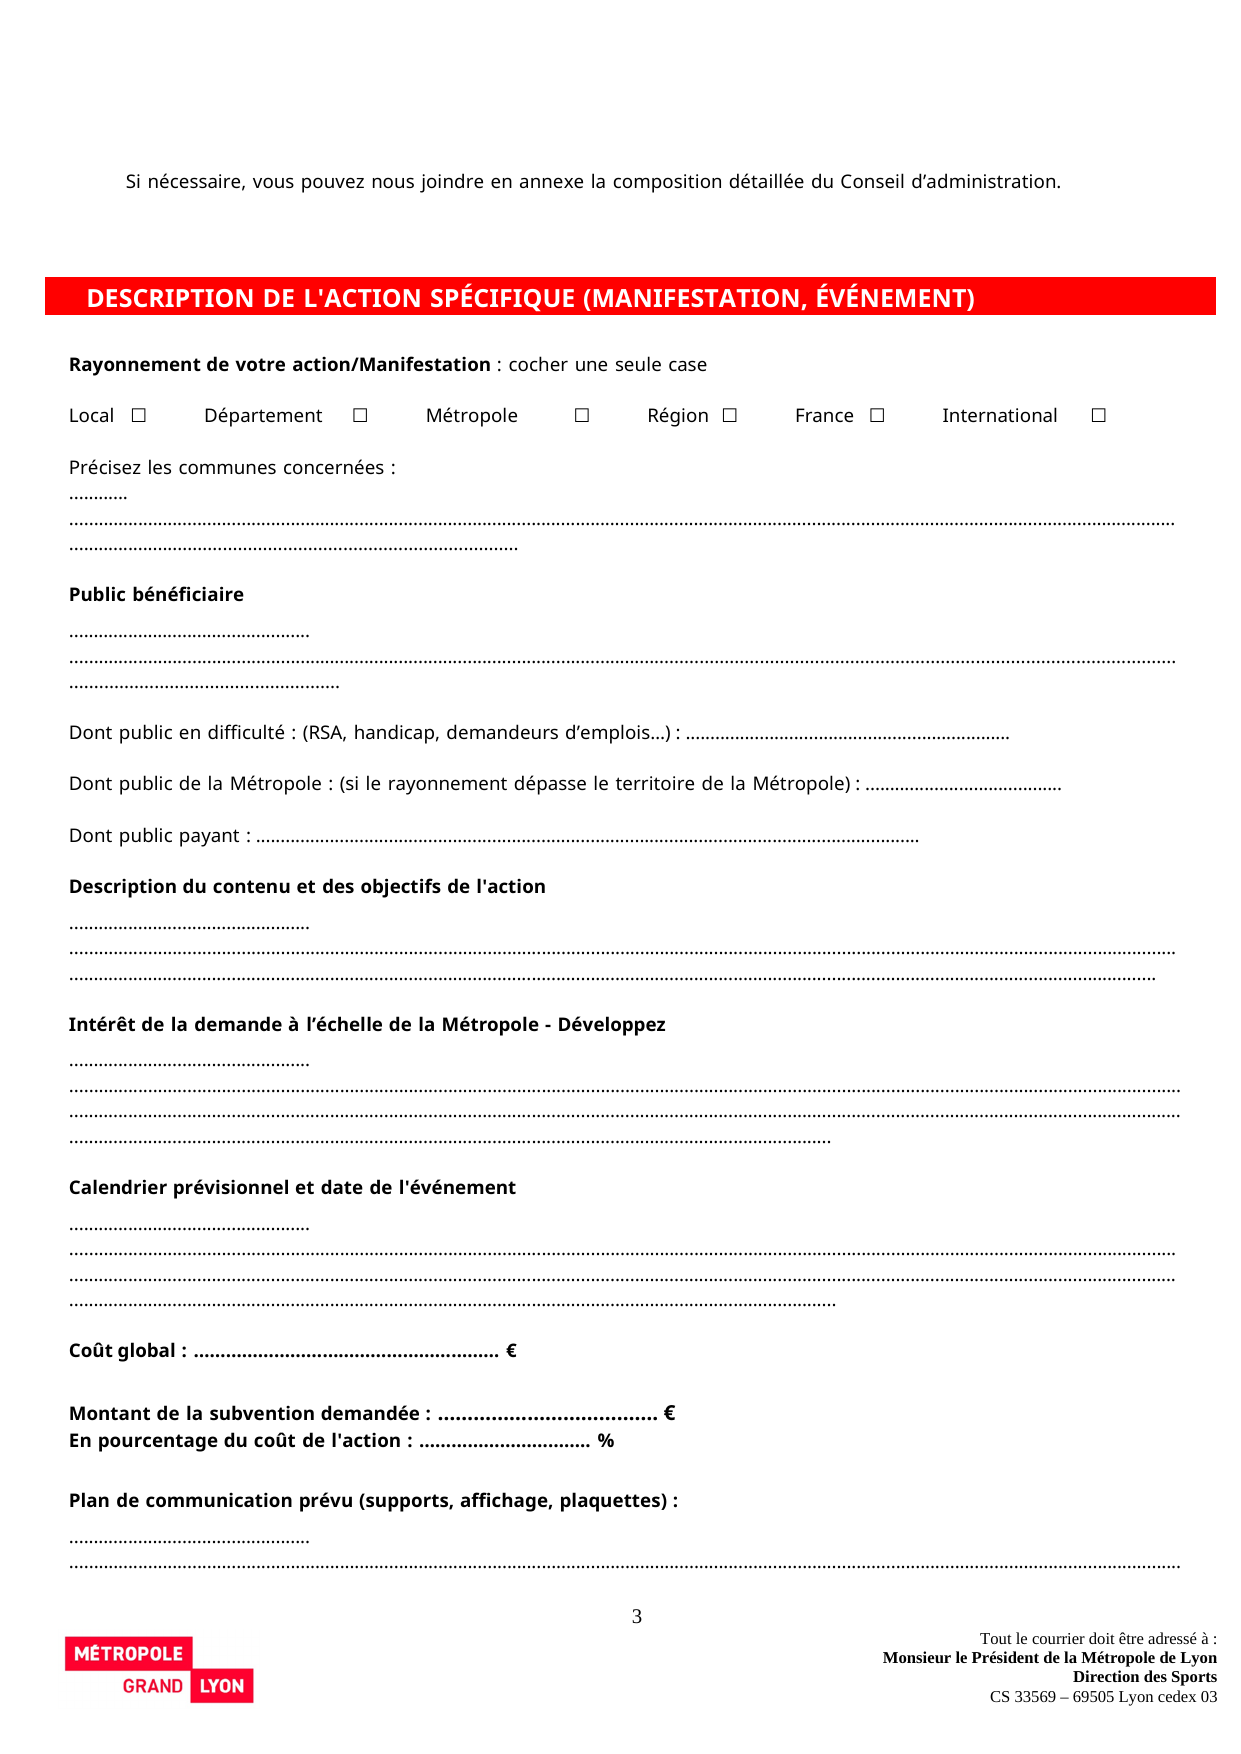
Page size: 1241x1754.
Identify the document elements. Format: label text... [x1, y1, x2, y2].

text Dont public en difficulté : (RSA, handicap, demandeurs d’emplois…) : .................................................................. [69, 719, 1179, 745]
text Si nécessaire, vous pouvez nous joindre en annexe la composition détaillée du Conseil d’administration. [126, 168, 1217, 193]
table_header DESCRIPTION DE L'ACTION SPÉCIFIQUE (MANIFESTATION, ÉVÉNEMENT) [45, 277, 1216, 315]
text ...................................................................................................................................................................................................................................................................................................................................... [69, 617, 1179, 694]
text Rayonnement de votre action/Manifestation : cocher une seule case [69, 351, 1217, 377]
text Montant de la subvention demandée : ………………………………. € [69, 1398, 1217, 1427]
text ............................................................................................................................................................................................................................................................................................................................................................................................................................................................................................................................................................................................................................................................................... [69, 1210, 1179, 1312]
text En pourcentage du coût de l'action : ………………………….. % [69, 1427, 1217, 1452]
text ............................................................................................................................................................................................................................................................................................................................................................................................................................................................................................................... [69, 909, 1179, 986]
text Intérêt de la demande à l’échelle de la Métropole - Développez [69, 1011, 1217, 1037]
text Public bénéficiaire [69, 582, 1217, 607]
text Dont public payant : ....................................................................................................................................... [69, 822, 1179, 847]
text Coût global : ………………………………………………… € [69, 1338, 1217, 1363]
picture [58, 1629, 260, 1709]
text Calendrier prévisionnel et date de l'événement [69, 1174, 1217, 1200]
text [69, 1523, 1181, 1574]
text Précisez les communes concernées : [69, 454, 1217, 479]
text Local ☐ Département ☐ Métropole ☐ Région ☐ France ☐ International ☐ [69, 403, 1159, 428]
text Dont public de la Métropole : (si le rayonnement dépasse le territoire de la Métropole) : ........................................ [69, 771, 1179, 796]
text Description du contenu et des objectifs de l'action [69, 873, 1179, 899]
text Plan de communication prévu (supports, affichage, plaquettes) : [69, 1487, 1217, 1513]
text ....................................................................................................................................................................................................................................................................................................................................... [69, 479, 1179, 556]
